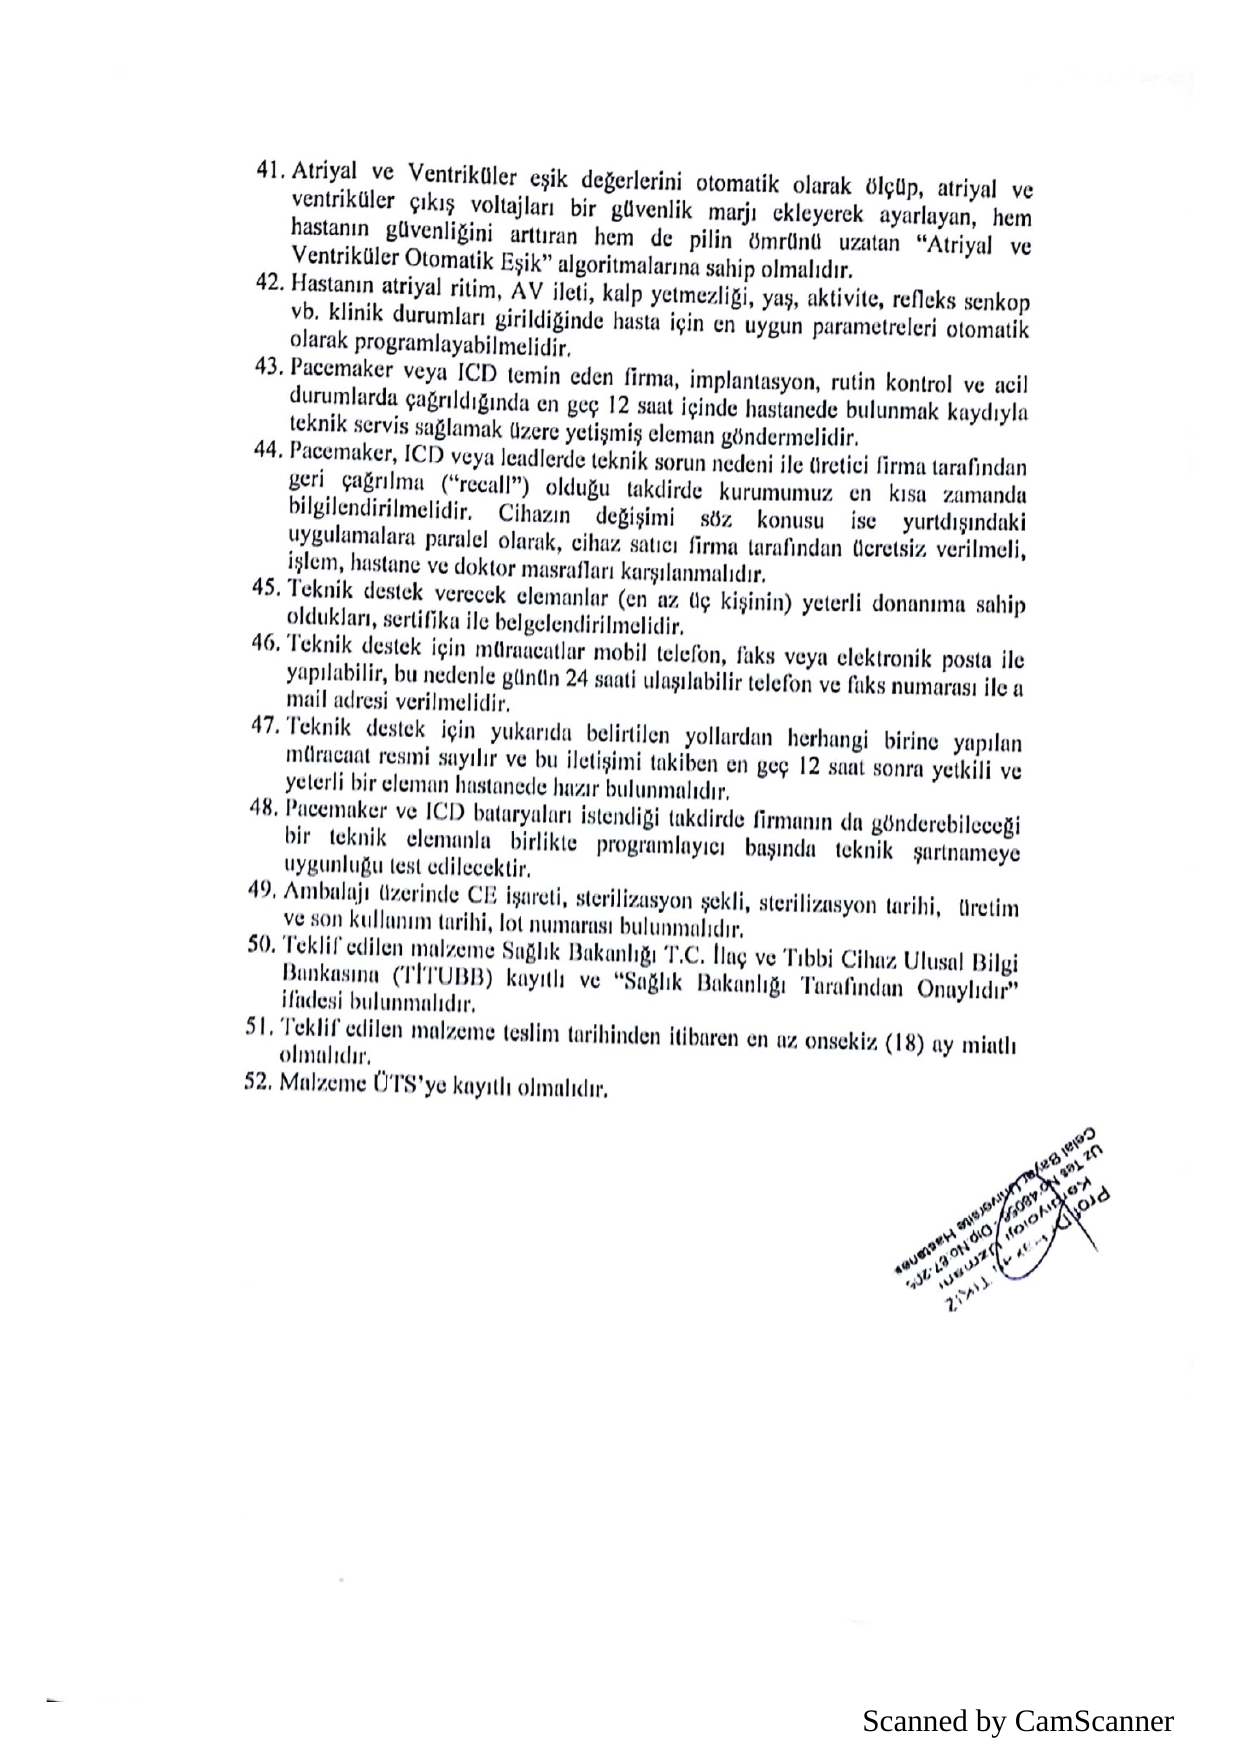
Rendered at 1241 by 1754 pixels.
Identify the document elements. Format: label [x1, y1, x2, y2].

picture [46, 41, 1193, 1702]
